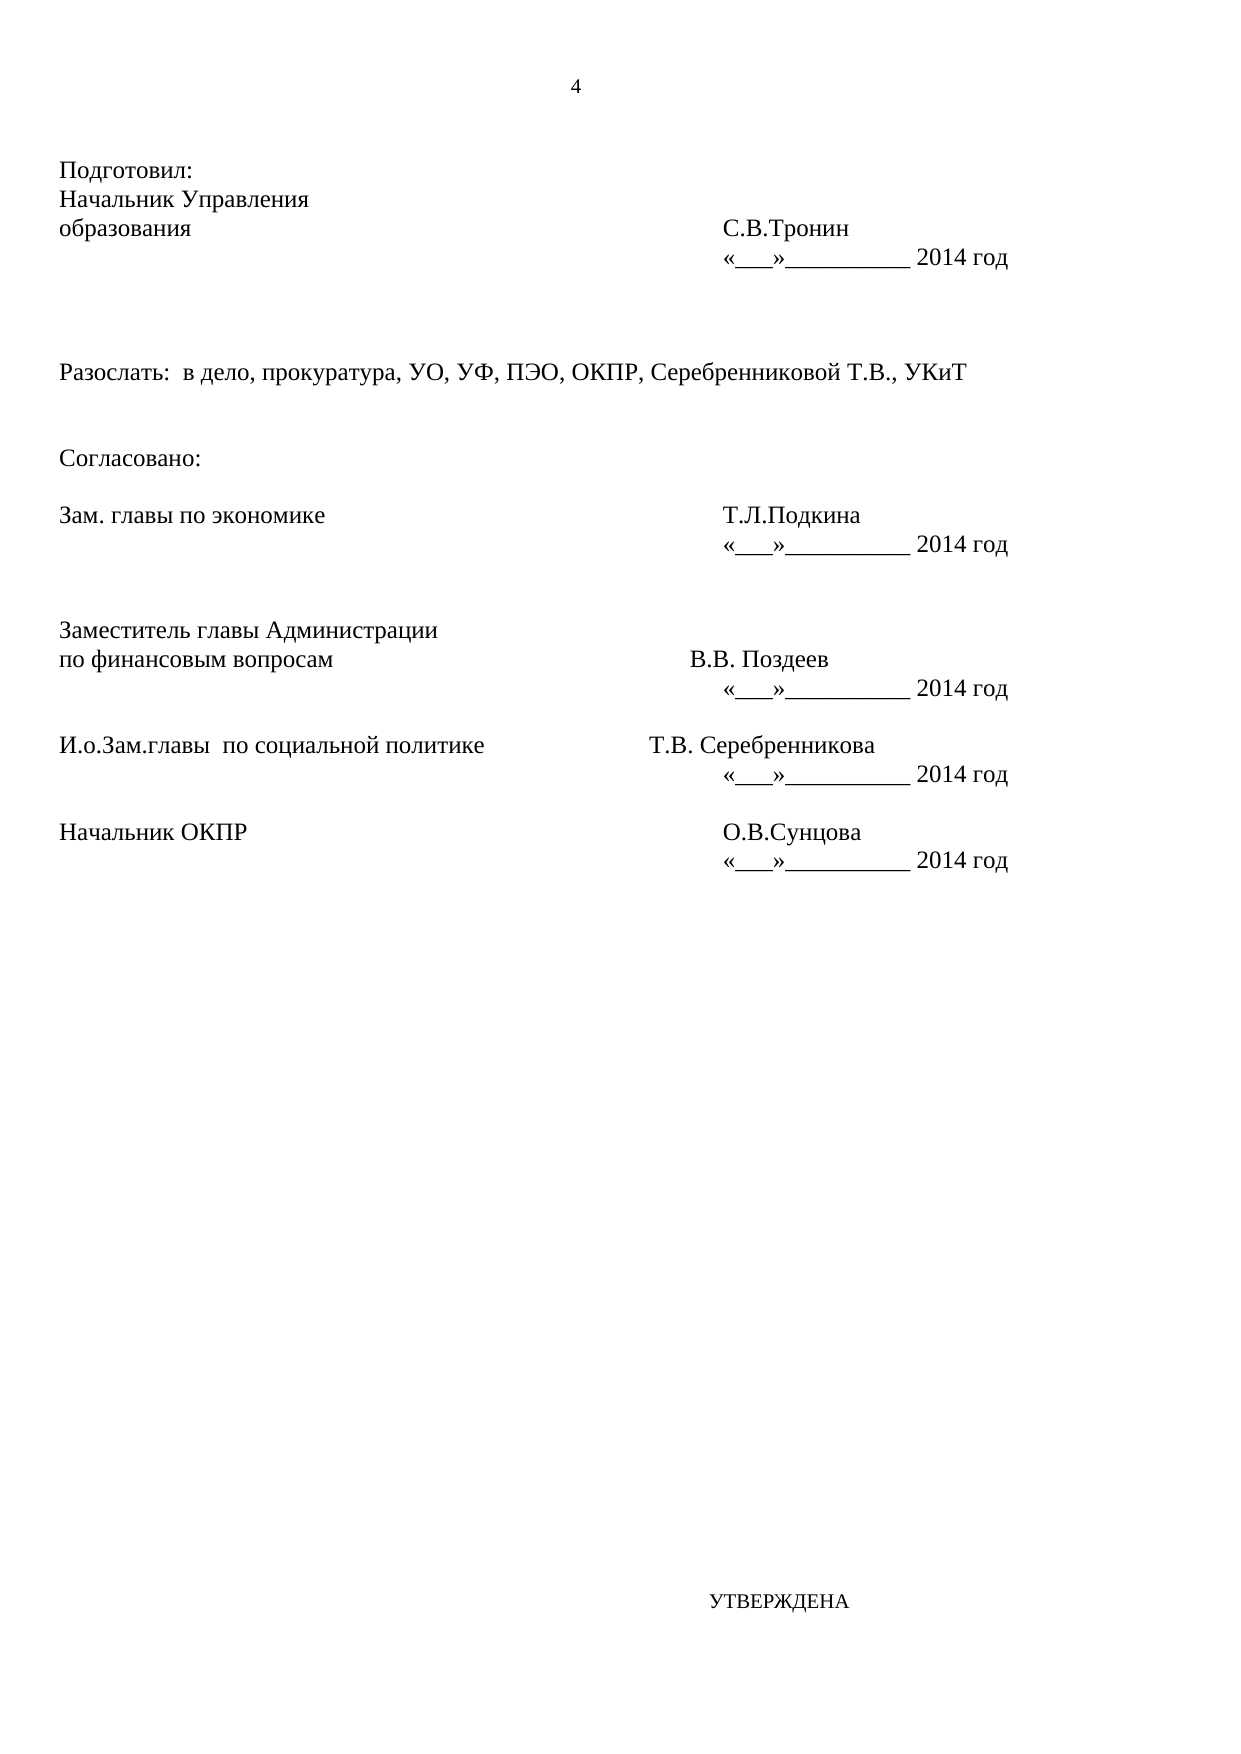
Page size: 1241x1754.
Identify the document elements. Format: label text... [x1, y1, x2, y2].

text Подготовил: [59, 155, 1092, 184]
text «___»__________ 2014 год [59, 242, 1092, 270]
text И.о.Зам.главы по социальной политике Т.В. Серебренникова [59, 730, 1092, 759]
text Разослать: в дело, прокуратура, УО, УФ, ПЭО, ОКПР, Серебренниковой Т.В., УКиТ [59, 357, 1092, 385]
text Начальник Управления [59, 184, 1092, 213]
text Заместитель главы Администрации [59, 615, 1092, 644]
text «___»__________ 2014 год [59, 529, 1092, 558]
text образования С.В.Тронин [59, 213, 1092, 242]
text Начальник ОКПР О.В.Сунцова [59, 817, 1092, 845]
text УТВЕРЖДЕНА [709, 1589, 1092, 1613]
text Зам. главы по экономике Т.Л.Подкина [59, 500, 1092, 529]
text «___»__________ 2014 год [59, 759, 1092, 788]
text «___»__________ 2014 год [59, 845, 1092, 874]
text по финансовым вопросам В.В. Поздеев [59, 644, 1092, 673]
text Согласовано: [59, 443, 1092, 472]
text «___»__________ 2014 год [59, 673, 1092, 702]
